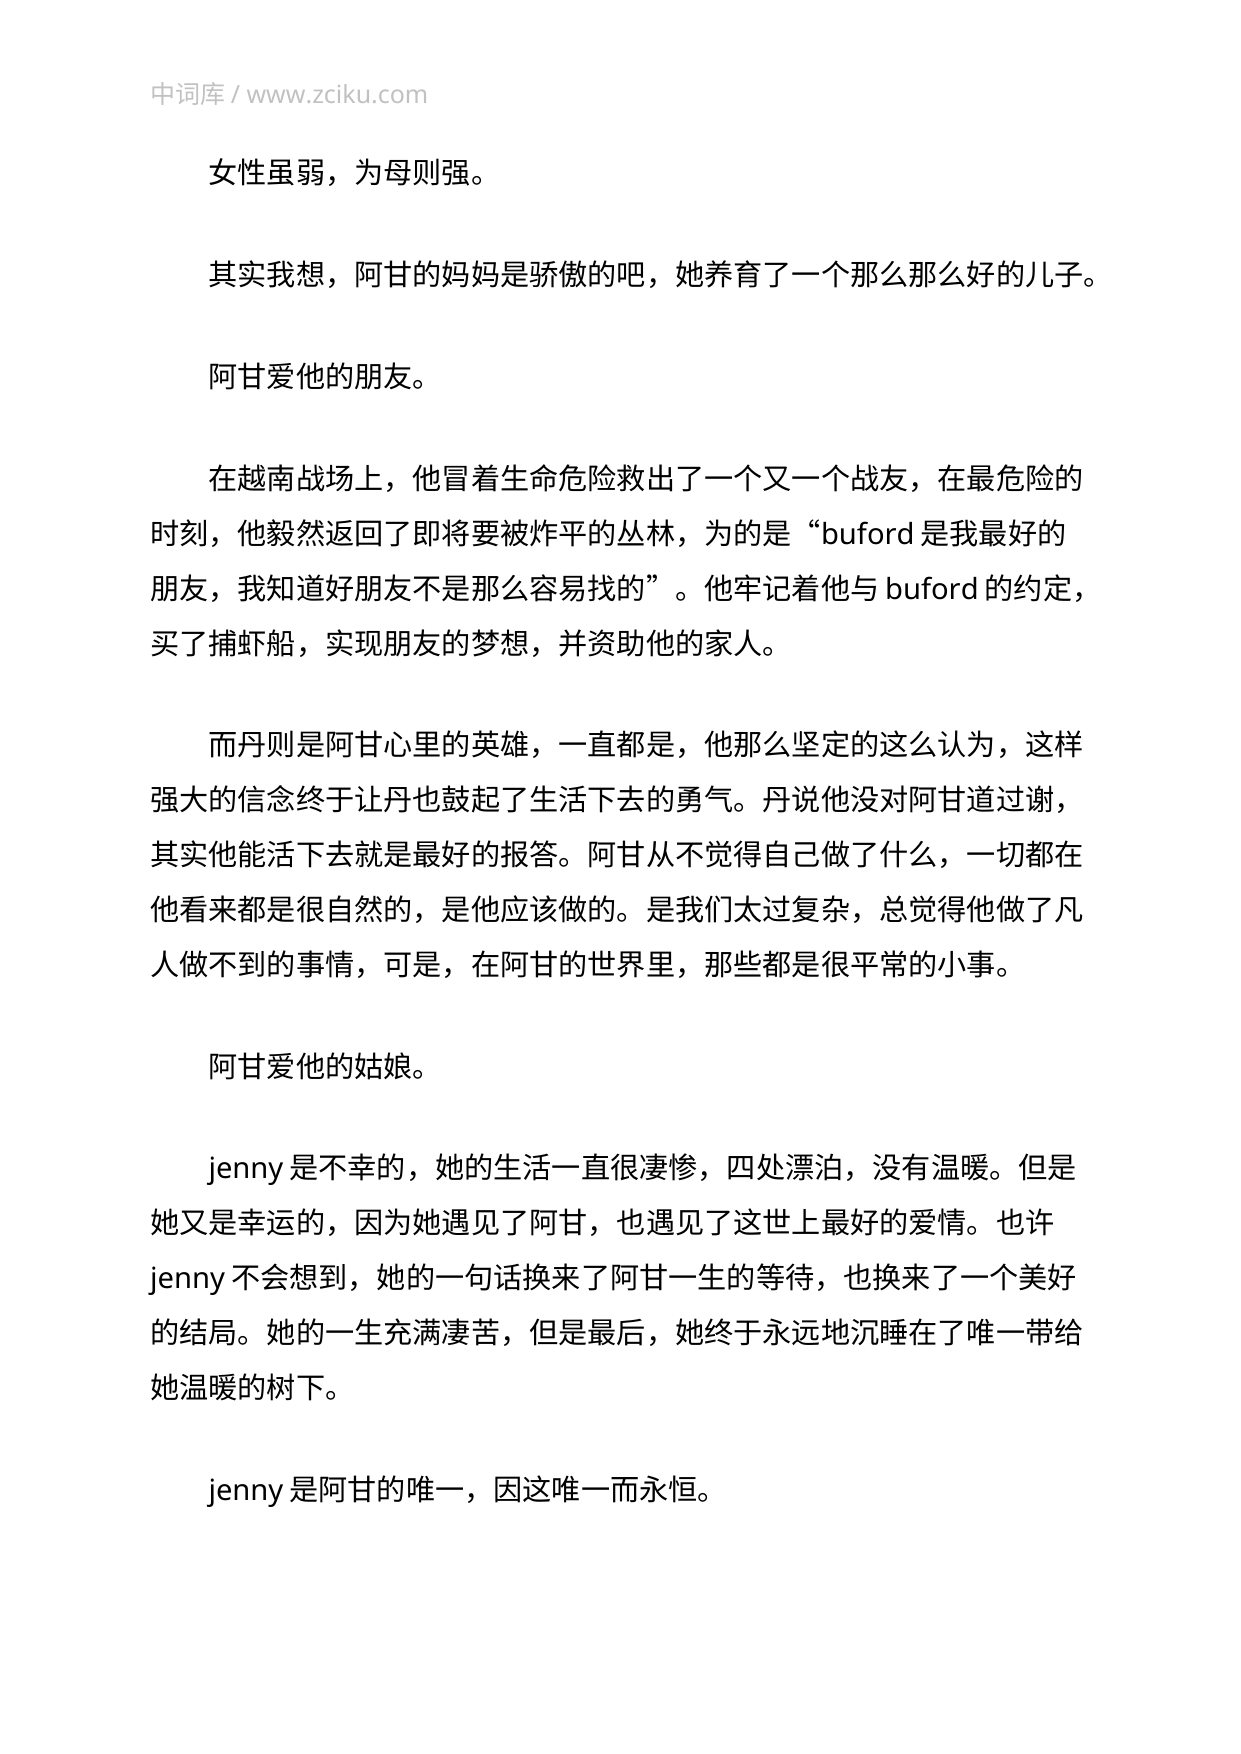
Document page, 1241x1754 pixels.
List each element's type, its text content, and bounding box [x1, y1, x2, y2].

text 阿甘爱他的朋友。 [150, 353, 1090, 396]
text jenny是不幸的，她的生活一直很凄惨，四处漂泊，没有温暖。但是她又是幸运的，因为她遇见了阿甘，也遇见了这世上最好的爱情。也许jenny不会想到，她的一句话换来了阿甘一生的等待，也换来了一个美好的结局。她的一生充满凄苦，但是最后，她终于永远地沉睡在了唯一带给她温暖的树下。 [150, 1145, 1090, 1407]
text 在越南战场上，他冒着生命危险救出了一个又一个战友，在最危险的时刻，他毅然返回了即将要被炸平的丛林，为的是“buford是我最好的朋友，我知道好朋友不是那么容易找的”。他牢记着他与buford的约定，买了捕虾船，实现朋友的梦想，并资助他的家人。 [150, 455, 1090, 662]
text 女性虽弱，为母则强。 [150, 150, 1090, 192]
text 阿甘爱他的姑娘。 [150, 1043, 1090, 1086]
text jenny是阿甘的唯一，因这唯一而永恒。 [150, 1467, 1090, 1509]
text 而丹则是阿甘心里的英雄，一直都是，他那么坚定的这么认为，这样强大的信念终于让丹也鼓起了生活下去的勇气。丹说他没对阿甘道过谢，其实他能活下去就是最好的报答。阿甘从不觉得自己做了什么，一切都在他看来都是很自然的，是他应该做的。是我们太过复杂，总觉得他做了凡人做不到的事情，可是，在阿甘的世界里，那些都是很平常的小事。 [150, 722, 1090, 984]
text 其实我想，阿甘的妈妈是骄傲的吧，她养育了一个那么那么好的儿子。 [150, 252, 1090, 294]
